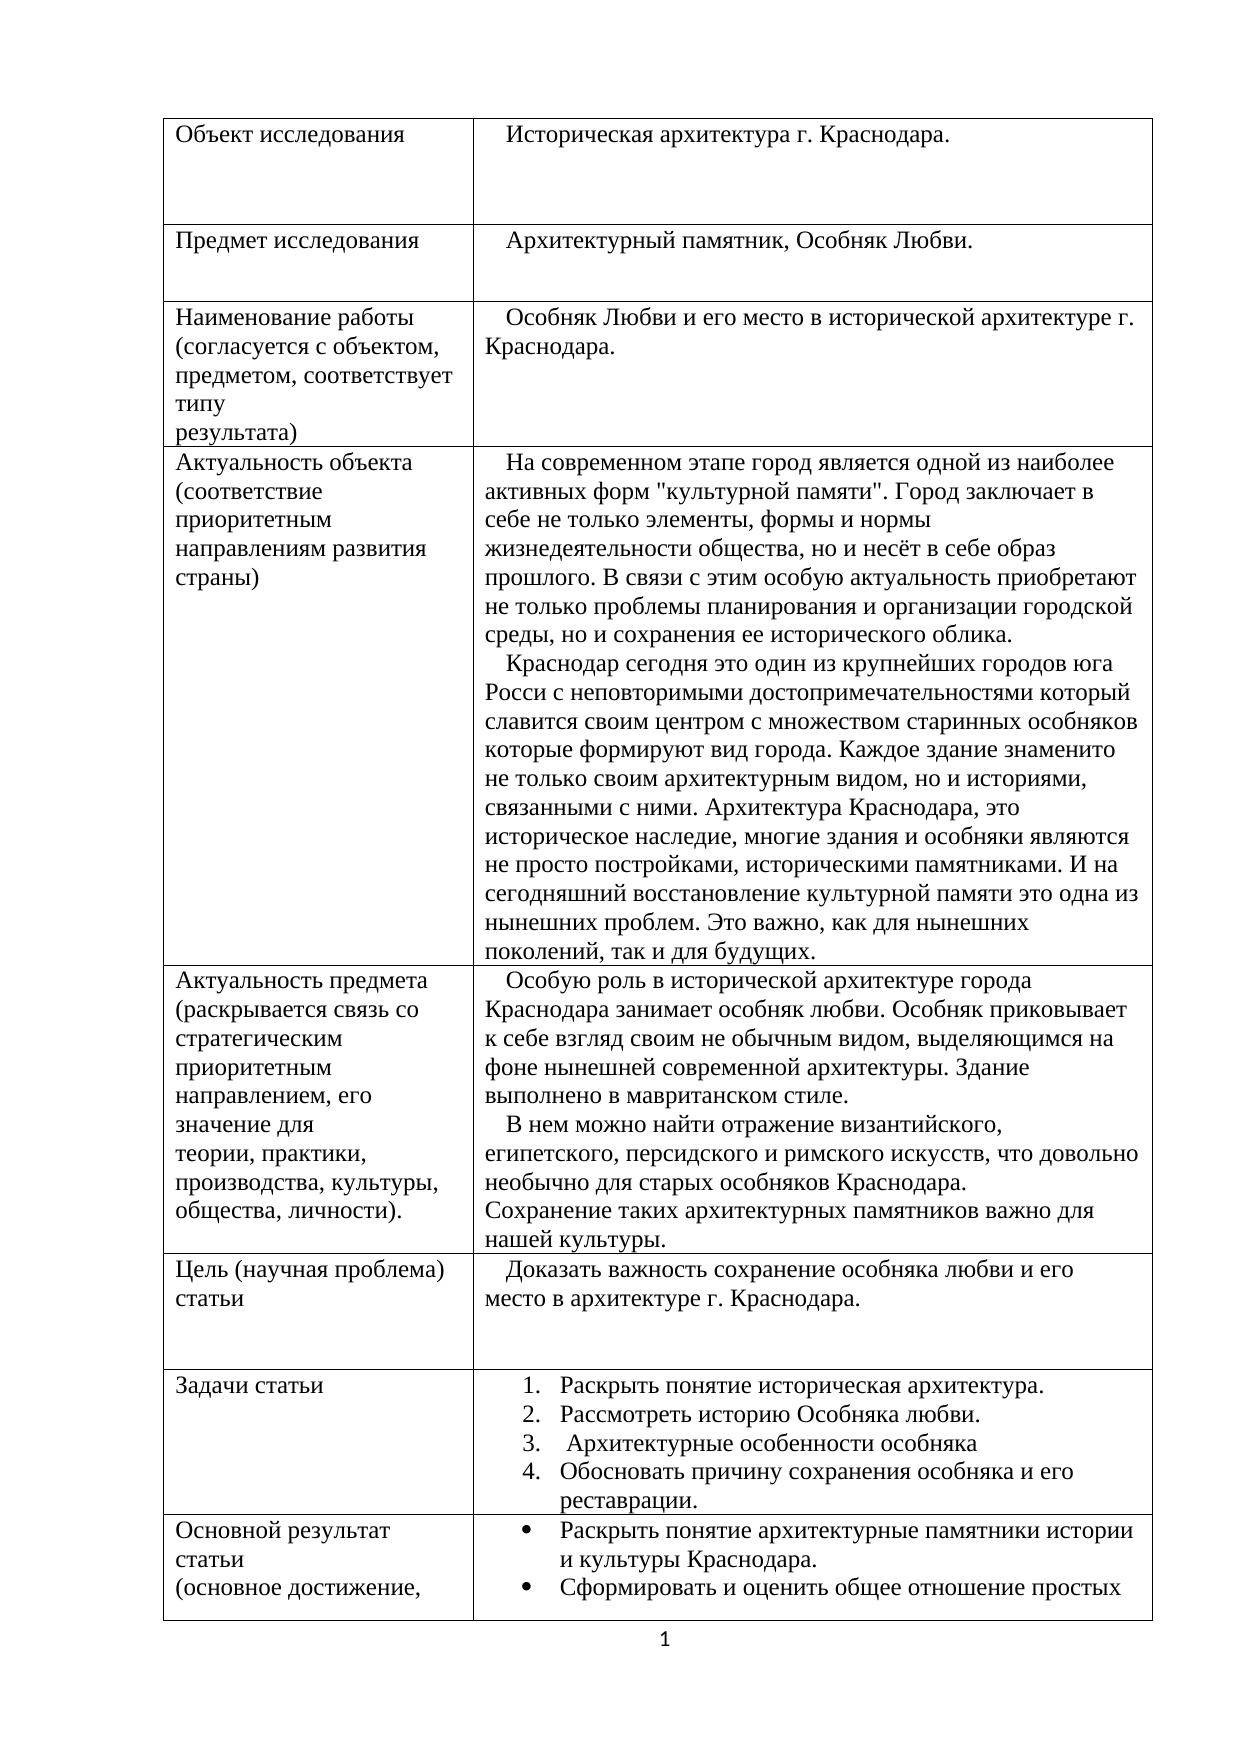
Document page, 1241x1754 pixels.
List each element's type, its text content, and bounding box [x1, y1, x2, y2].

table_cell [474, 1515, 1152, 1620]
table_cell Наименование работы (согласуется с объектом, предметом, соответствует типу результата) [164, 302, 473, 446]
table_cell Доказать важность сохранение особняка любви и его место в архитектуре г. Краснодара. [474, 1254, 1152, 1369]
table_cell Цель (научная проблема) статьи [164, 1254, 473, 1369]
table_cell Задачи статьи [164, 1370, 473, 1514]
table_cell Раскрыть понятие историческая архитектура. Рассмотреть историю Особняка любви. Архитектурные особенности особняка Обосновать причину сохранения особняка и его реставрации. [474, 1370, 1152, 1514]
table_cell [164, 1515, 473, 1620]
table_cell Особняк Любви и его место в исторической архитектуре г. Краснодара. [474, 302, 1152, 446]
table_cell Актуальность предмета (раскрывается связь со стратегическим приоритетным направлением, его значение для теории, практики, производства, культуры, общества, личности). [164, 966, 473, 1253]
table_cell Предмет исследования [164, 225, 473, 301]
table_cell На современном этапе город является одной из наиболее активных форм "культурной памяти". Город заключает в себе не только элементы, формы и нормы жизнедеятельности общества, но и несёт в себе образ прошлого. В связи с этим особую актуальность приобретают не только проблемы планирования и организации городской среды, но и сохранения ее исторического облика. Краснодар сегодня это один из крупнейших городов юга Росси с неповторимыми достопримечательностями который славится своим центром с множеством старинных особняков которые формируют вид города. Каждое здание знаменито не только своим архитектурным видом, но и историями, связанными с ними. Архитектура Краснодара, это историческое наследие, многие здания и особняки являются не просто постройками, историческими памятниками. И на сегодняшний восстановление культурной памяти это одна из нынешних проблем. Это важно, как для нынешних поколений, так и для будущих. [474, 447, 1152, 964]
table_header Историческая архитектура г. Краснодара. [474, 119, 1152, 224]
table_cell Архитектурный памятник, Особняк Любви. [474, 225, 1152, 301]
table_header Объект исследования [164, 119, 473, 224]
table_cell Актуальность объекта (соответствие приоритетным направлениям развития страны) [164, 447, 473, 964]
table_cell Особую роль в исторической архитектуре города Краснодара занимает особняк любви. Особняк приковывает к себе взгляд своим не обычным видом, выделяющимся на фоне нынешней современной архитектуры. Здание выполнено в мавританском стиле. В нем можно найти отражение византийского, египетского, персидского и римского искусств, что довольно необычно для старых особняков Краснодара. Сохранение таких архитектурных памятников важно для нашей культуры. [474, 966, 1152, 1253]
